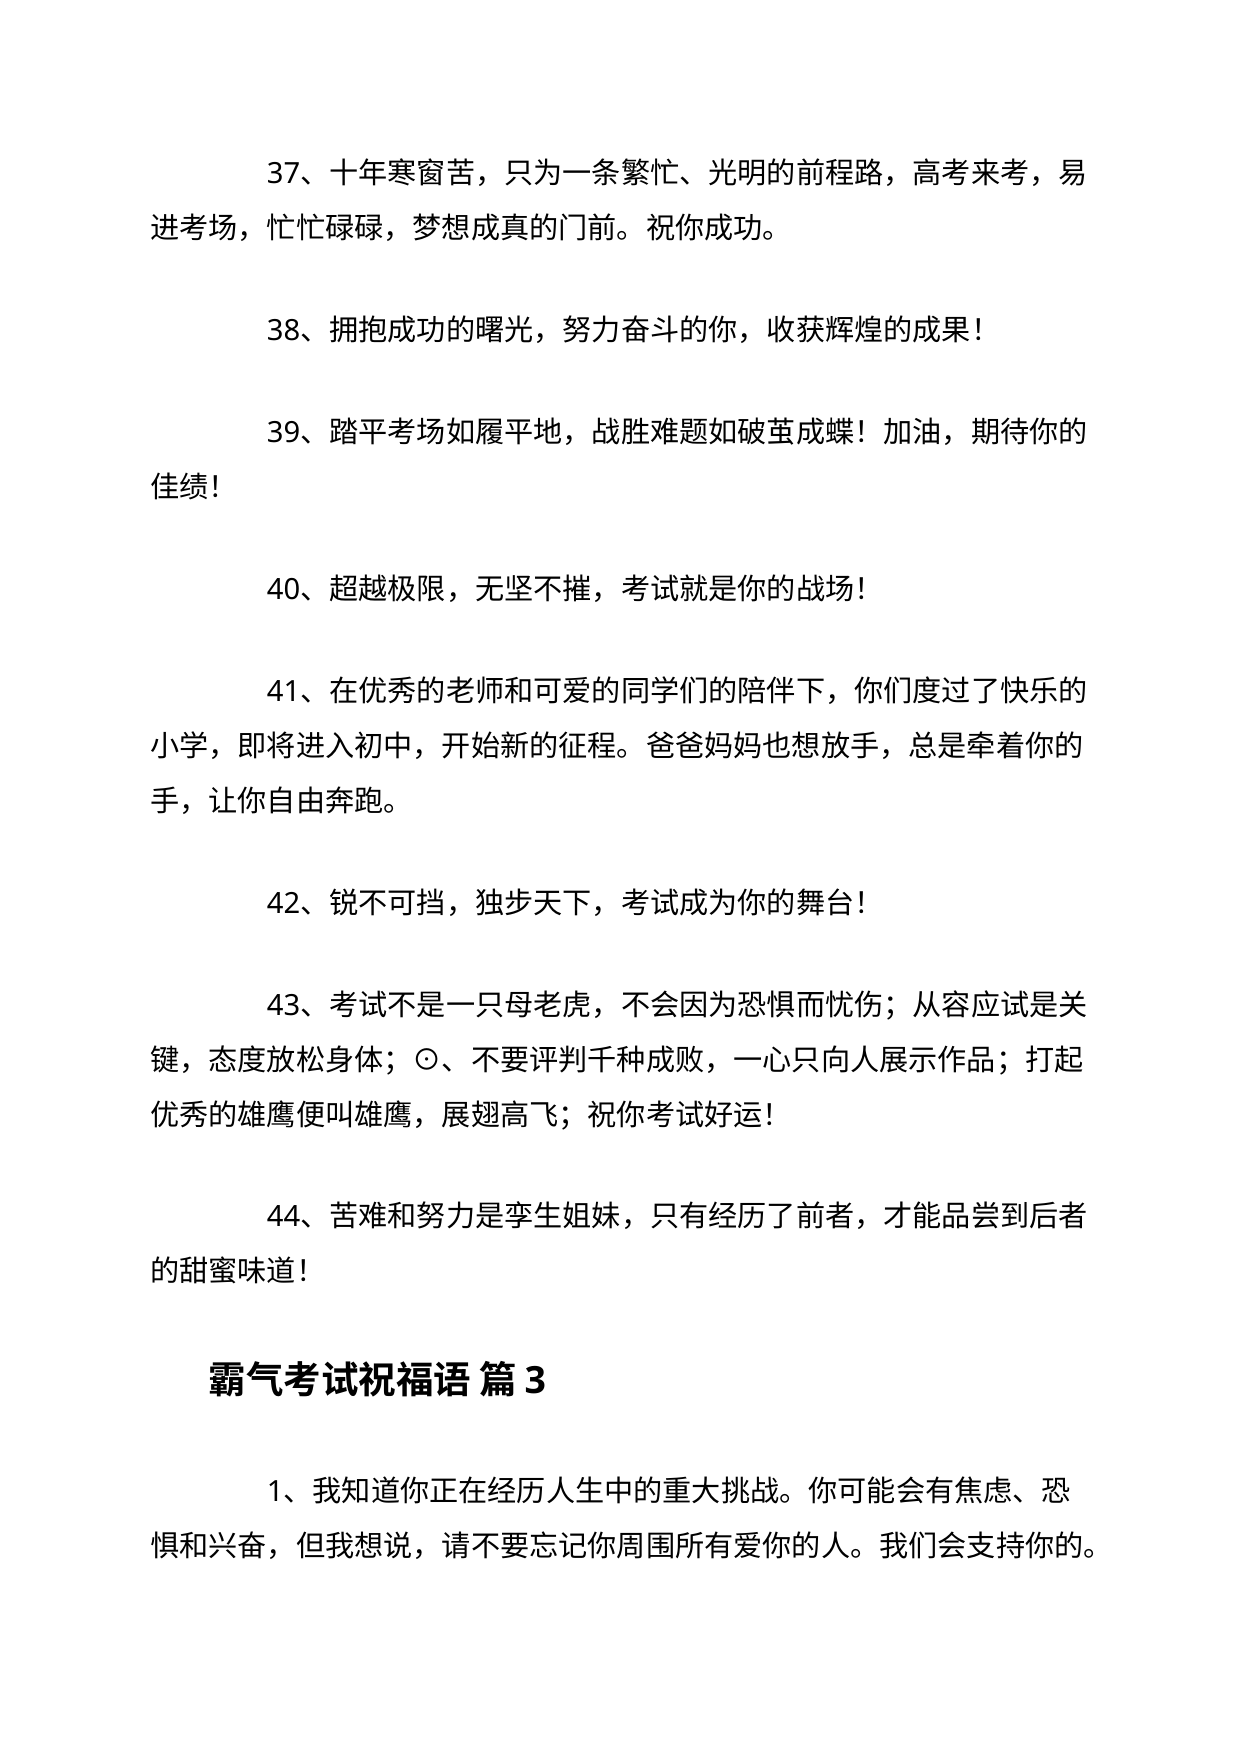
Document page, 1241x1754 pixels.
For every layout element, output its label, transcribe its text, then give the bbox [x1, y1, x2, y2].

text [150, 1467, 1090, 1564]
text 41、在优秀的老师和可爱的同学们的陪伴下，你们度过了快乐的小学，即将进入初中，开始新的征程。爸爸妈妈也想放手，总是牵着你的手，让你自由奔跑。 [150, 667, 1090, 820]
text 44、苦难和努力是孪生姐妹，只有经历了前者，才能品尝到后者的甜蜜味道！ [150, 1193, 1090, 1290]
text 43、考试不是一只母老虎，不会因为恐惧而忧伤；从容应试是关键，态度放松身体；⊙、不要评判千种成败，一心只向人展示作品；打起优秀的雄鹰便叫雄鹰，展翅高飞；祝你考试好运！ [150, 981, 1090, 1133]
text 39、踏平考场如履平地，战胜难题如破茧成蝶！加油，期待你的佳绩！ [150, 409, 1090, 506]
text 42、锐不可挡，独步天下，考试成为你的舞台！ [150, 879, 1090, 922]
text 38、拥抱成功的曙光，努力奋斗的你，收获辉煌的成果！ [150, 307, 1090, 349]
text 40、超越极限，无坚不摧，考试就是你的战场！ [150, 566, 1090, 608]
text 霸气考试祝福语 篇3 [150, 1349, 1090, 1404]
text 37、十年寒窗苦，只为一条繁忙、光明的前程路，高考来考，易进考场，忙忙碌碌，梦想成真的门前。祝你成功。 [150, 150, 1090, 247]
